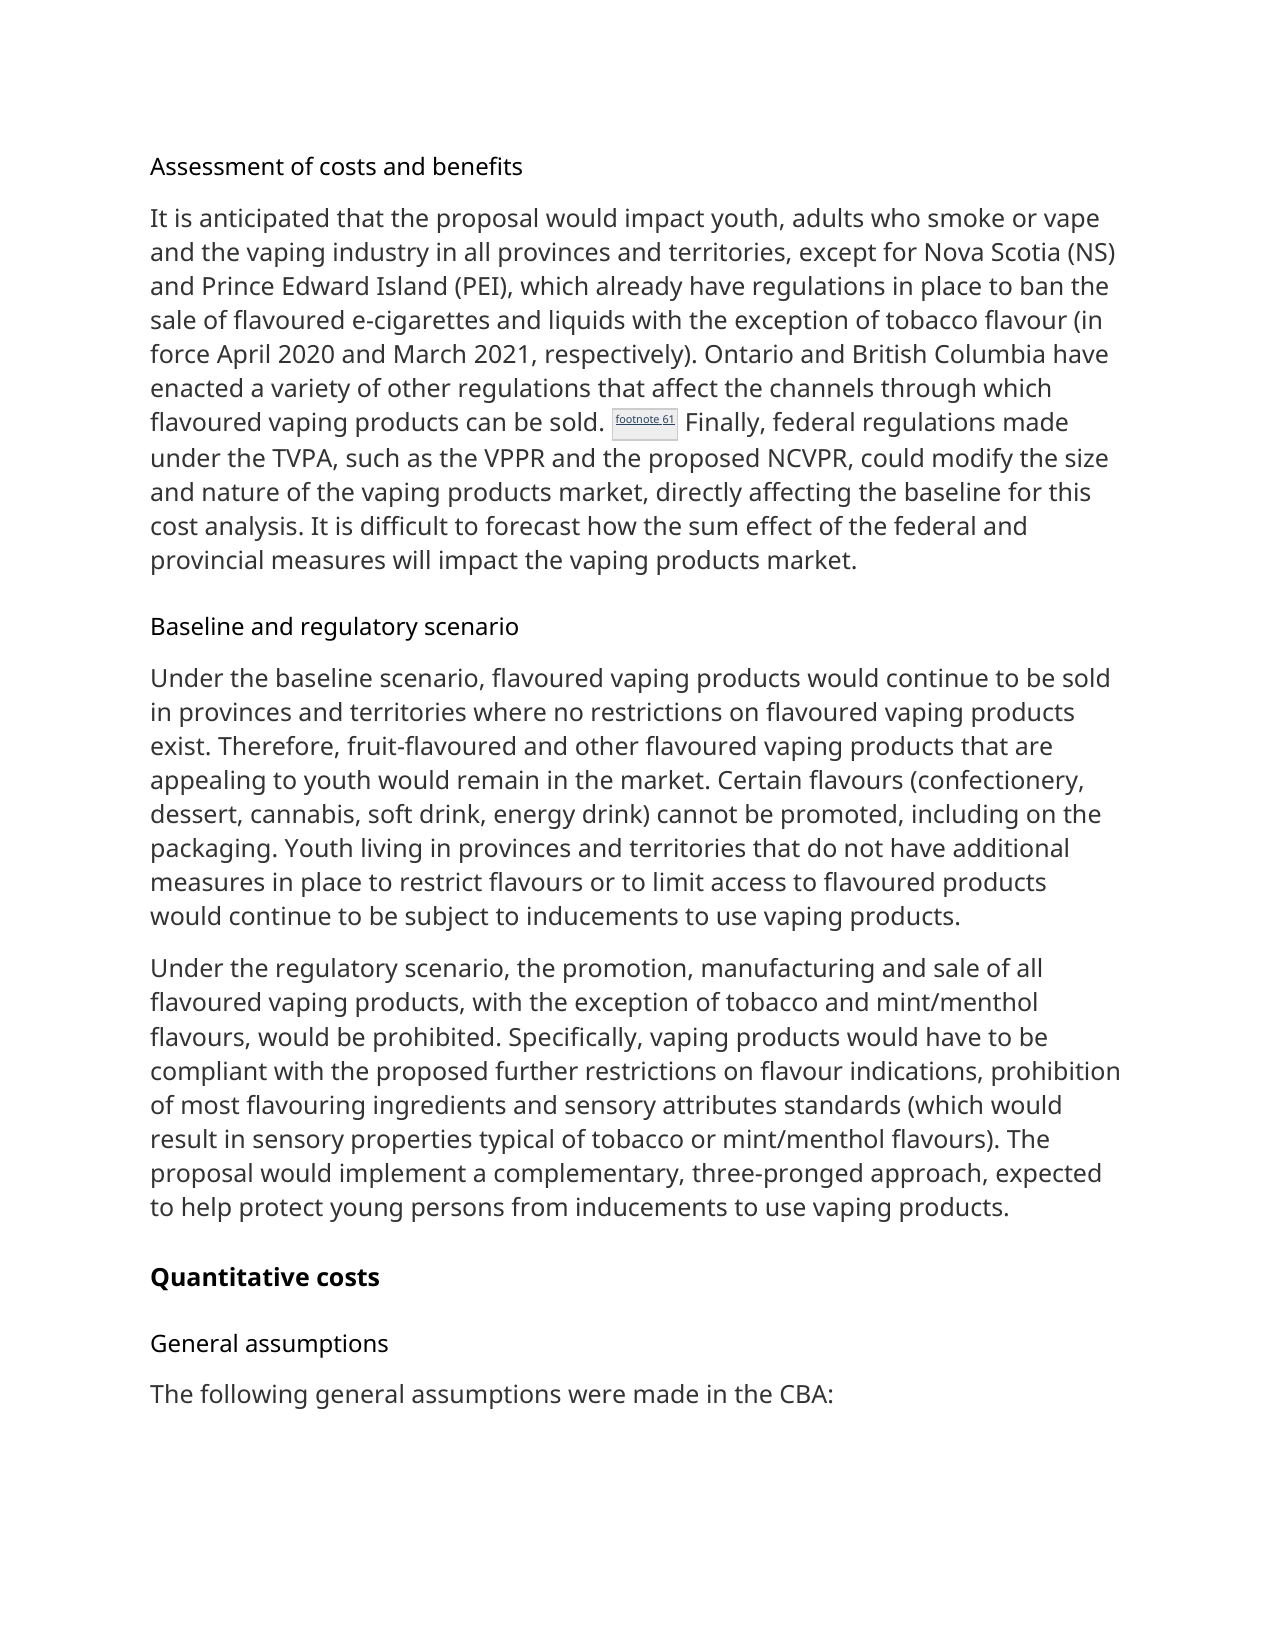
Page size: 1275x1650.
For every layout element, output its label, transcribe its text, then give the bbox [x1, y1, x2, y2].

text It is anticipated that the proposal would impact youth, adults who smoke or vape and the vaping industry in all provinces and territories, except for Nova Scotia (NS) and Prince Edward Island (PEI), which already have regulations in place to ban the sale of flavoured e-cigarettes and liquids with the exception of tobacco flavour (in force April 2020 and March 2021, respectively). Ontario and British Columbia have enacted a variety of other regulations that affect the channels through which flavoured vaping products can be sold. footnote 61 Finally, federal regulations made under the TVPA, such as the VPPR and the proposed NCVPR, could modify the size and nature of the vaping products market, directly affecting the baseline for this cost analysis. It is difficult to forecast how the sum effect of the federal and provincial measures will impact the vaping products market. [150, 201, 1125, 577]
subtitle Baseline and regulatory scenario [150, 610, 1125, 642]
subtitle Quantitative costs [150, 1259, 1125, 1293]
subtitle General assumptions [150, 1326, 1125, 1359]
text Under the baseline scenario, flavoured vaping products would continue to be sold in provinces and territories where no restrictions on flavoured vaping products exist. Therefore, fruit-flavoured and other flavoured vaping products that are appealing to youth would remain in the market. Certain flavours (confectionery, dessert, cannabis, soft drink, energy drink) cannot be promoted, including on the packaging. Youth living in provinces and territories that do not have additional measures in place to restrict flavours or to limit access to flavoured products would continue to be subject to inducements to use vaping products. [150, 661, 1125, 933]
text The following general assumptions were made in the CBA: [150, 1377, 1125, 1411]
text Under the regulatory scenario, the promotion, manufacturing and sale of all flavoured vaping products, with the exception of tobacco and mint/menthol flavours, would be prohibited. Specifically, vaping products would have to be compliant with the proposed further restrictions on flavour indications, prohibition of most flavouring ingredients and sensory attributes standards (which would result in sensory properties typical of tobacco or mint/menthol flavours). The proposal would implement a complementary, three-pronged approach, expected to help protect young persons from inducements to use vaping products. [150, 951, 1125, 1223]
subtitle Assessment of costs and benefits [150, 150, 1125, 183]
